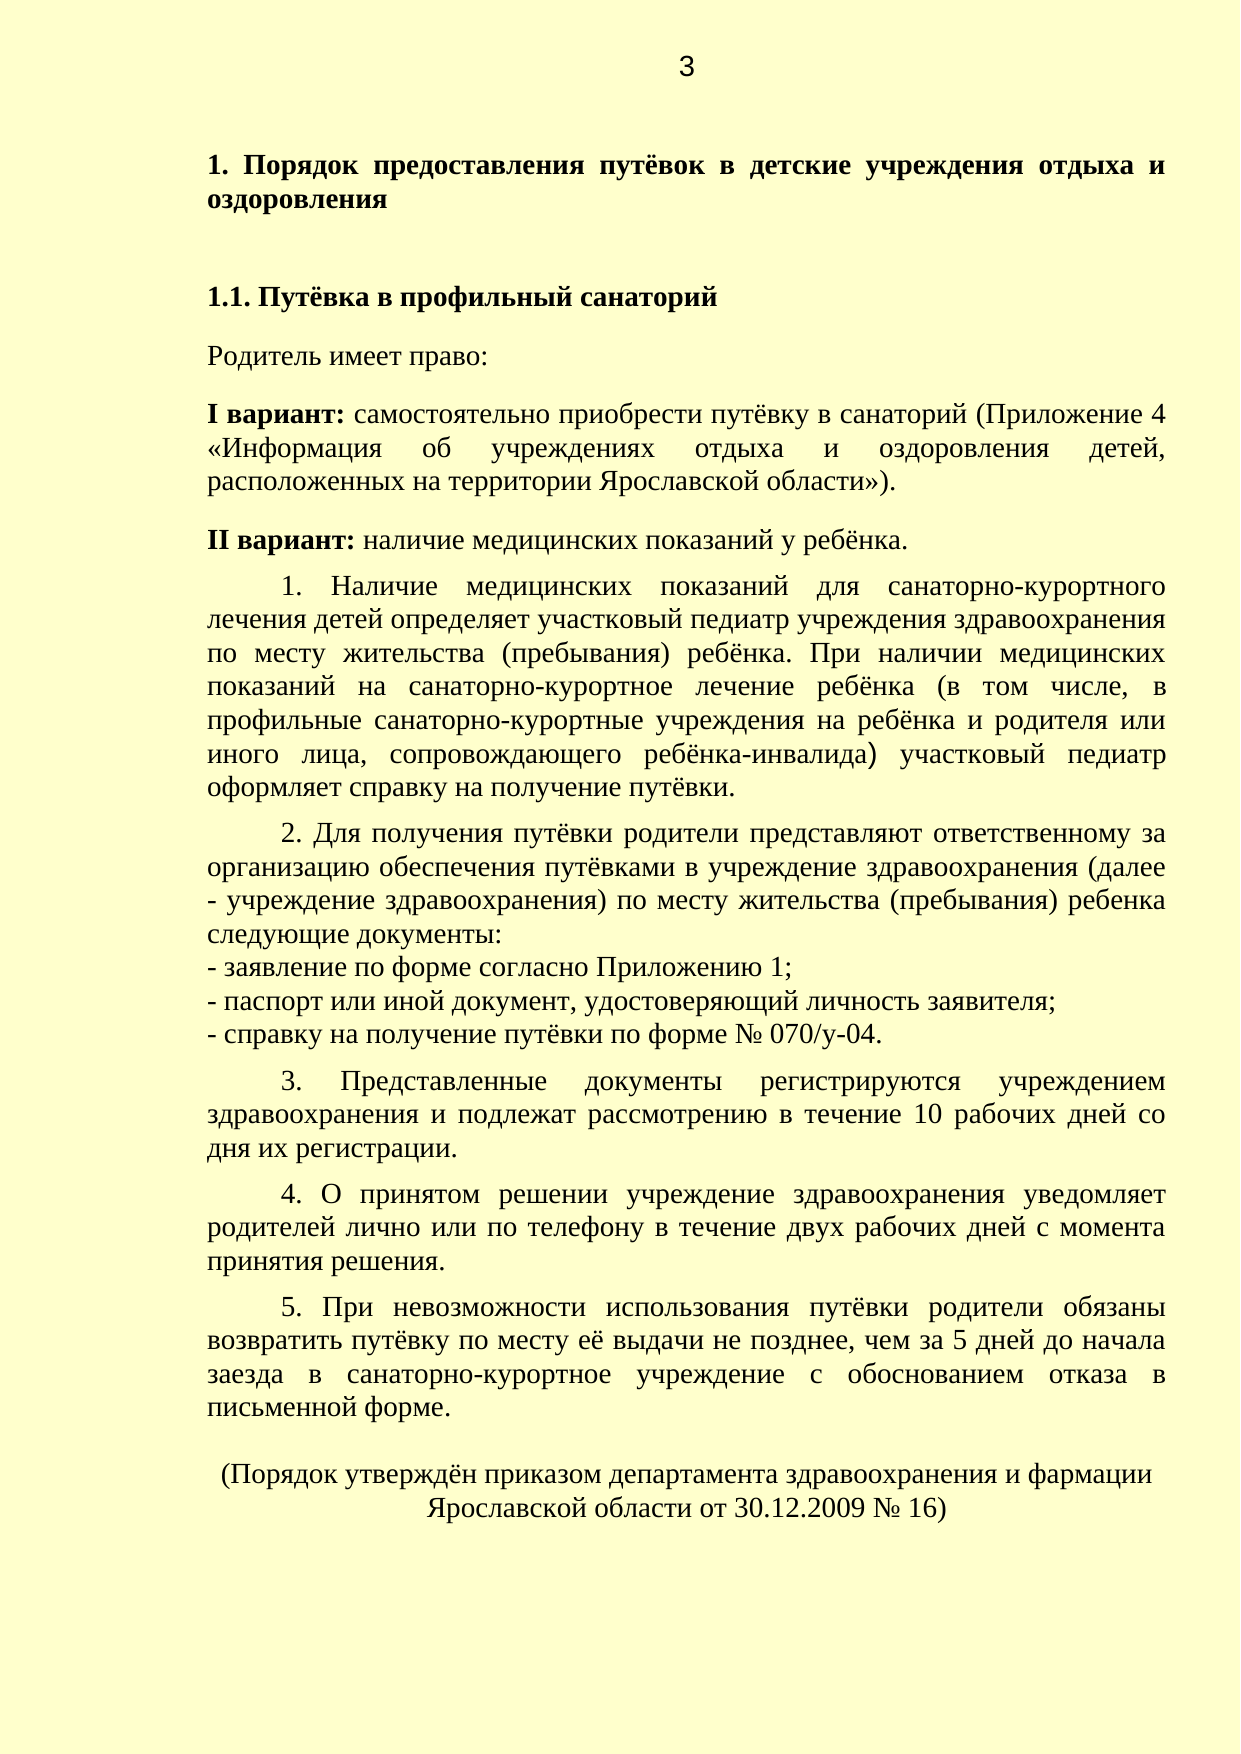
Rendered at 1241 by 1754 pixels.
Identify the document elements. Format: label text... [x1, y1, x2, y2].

text (Порядок утверждён приказом департамента здравоохранения и фармации Ярославской области от 30.12.2009 № 16) [207, 1457, 1167, 1524]
subtitle 1. Порядок предоставления путёвок в детские учреждения отдыха и оздоровления [207, 147, 1167, 214]
text Родитель имеет право: [207, 338, 1167, 371]
text II вариант: наличие медицинских показаний у ребёнка. [207, 522, 1167, 555]
text - паспорт или иной документ, удостоверяющий личность заявителя; [207, 983, 1167, 1017]
text 3. Представленные документы регистрируются учреждением здравоохранения и подлежат рассмотрению в течение 10 рабочих дней со дня их регистрации. [207, 1063, 1167, 1163]
text 1. Наличие медицинских показаний для санаторно-курортного лечения детей определяет участковый педиатр учреждения здравоохранения по месту жительства (пребывания) ребёнка. При наличии медицинских показаний на санаторно-курортное лечение ребёнка (в том числе, в профильные санаторно-курортные учреждения на ребёнка и родителя или иного лица, сопровождающего ребёнка-инвалида) участковый педиатр оформляет справку на получение путёвки. [207, 568, 1167, 803]
subtitle 1.1. Путёвка в профильный санаторий [207, 279, 1167, 313]
text I вариант: самостоятельно приобрести путёвку в санаторий (Приложение 4 «Информация об учреждениях отдыха и оздоровления детей, расположенных на территории Ярославской области»). [207, 396, 1167, 497]
text 2. Для получения путёвки родители представляют ответственному за организацию обеспечения путёвками в учреждение здравоохранения (далее - учреждение здравоохранения) по месту жительства (пребывания) ребенка следующие документы: [207, 815, 1167, 949]
text 5. При невозможности использования путёвки родители обязаны возвратить путёвку по месту её выдачи не позднее, чем за 5 дней до начала заезда в санаторно-курортное учреждение с обоснованием отказа в письменной форме. [207, 1289, 1167, 1423]
text 4. О принятом решении учреждение здравоохранения уведомляет родителей лично или по телефону в течение двух рабочих дней с момента принятия решения. [207, 1176, 1167, 1276]
text - справку на получение путёвки по форме № 070/у-04. [207, 1017, 1167, 1050]
text - заявление по форме согласно Приложению 1; [207, 949, 1167, 983]
